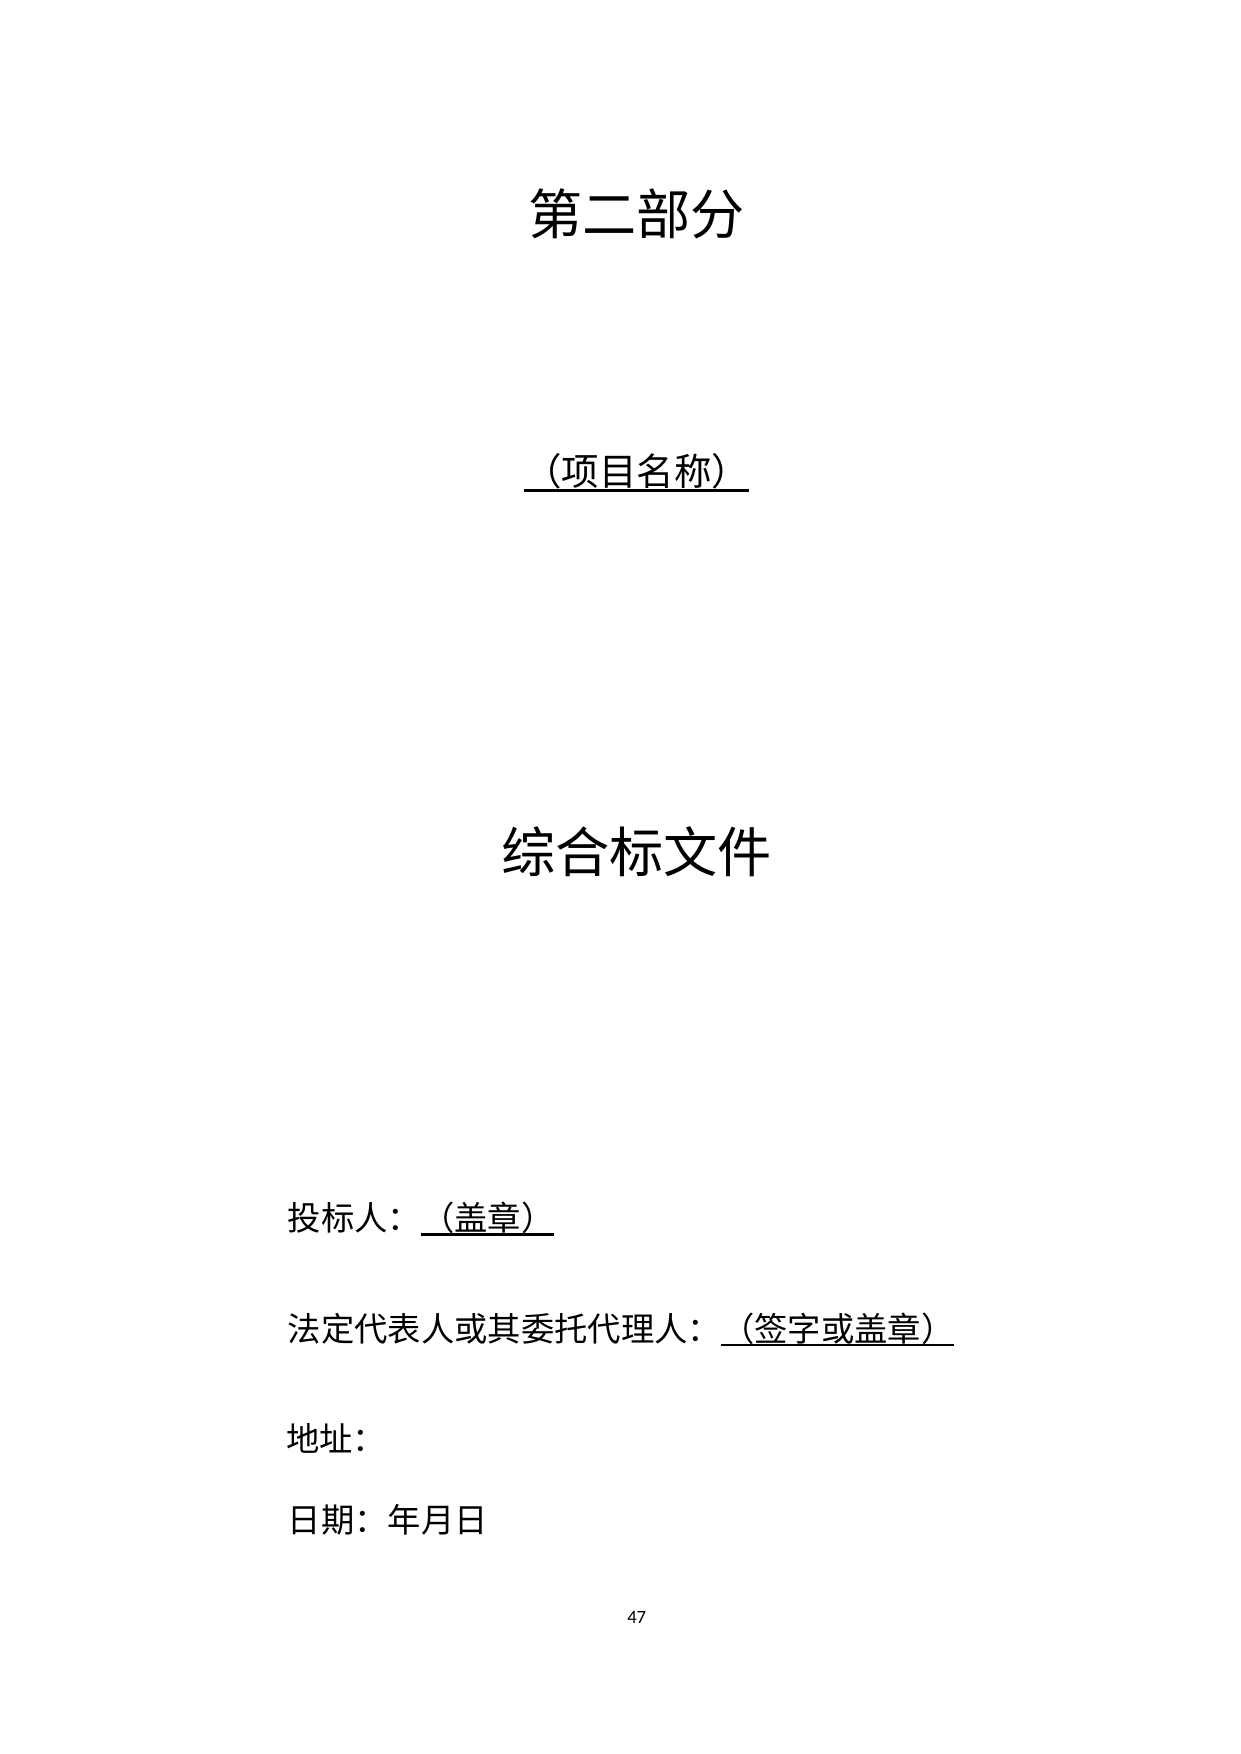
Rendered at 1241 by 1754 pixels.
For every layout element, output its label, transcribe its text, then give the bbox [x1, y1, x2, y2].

text （项目名称） [187, 437, 1085, 502]
text 日期：年月日 [187, 1485, 1085, 1550]
text 地址： [187, 1413, 1085, 1461]
text 第二部分 [187, 162, 1085, 260]
text 投标人：（盖章） [187, 1192, 1085, 1240]
text 综合标文件 [187, 801, 1085, 898]
text 法定代表人或其委托代理人：（签字或盖章） [187, 1302, 1085, 1351]
